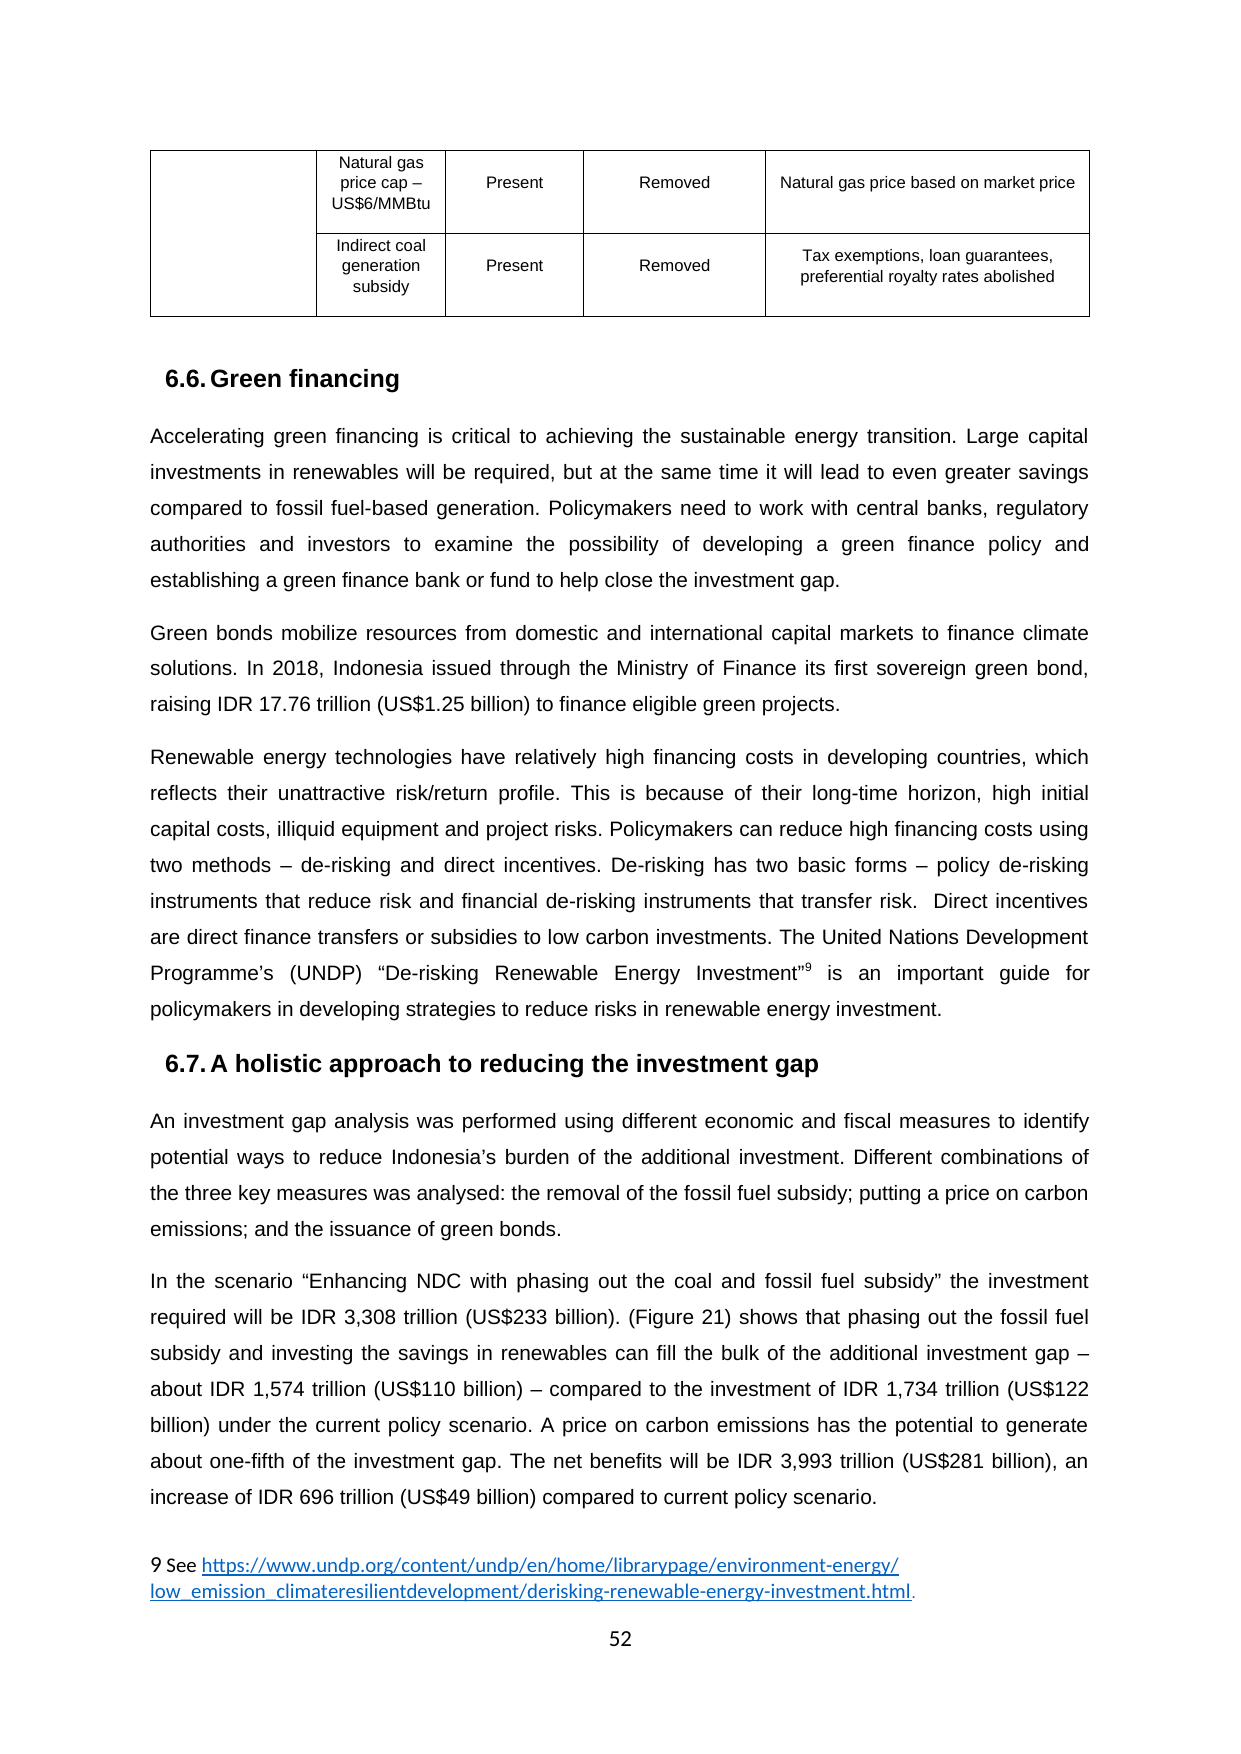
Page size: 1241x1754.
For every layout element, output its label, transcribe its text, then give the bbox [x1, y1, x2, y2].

table_cell Present [446, 151, 583, 233]
text Green bonds mobilize resources from domestic and international capital markets to finance climate solutions. In 2018, Indonesia issued through the Ministry of Finance its first sovereign green bond, raising IDR 17.76 trillion (US$1.25 billion) to finance eligible green projects. [150, 620, 1090, 716]
subtitle A holistic approach to reducing the investment gap [165, 1049, 1090, 1078]
subtitle Green financing [165, 364, 1090, 393]
text In the scenario “Enhancing NDC with phasing out the coal and fossil fuel subsidy” the investment required will be IDR 3,308 trillion (US$233 billion). (Figure 21) shows that phasing out the fossil fuel subsidy and investing the savings in renewables can fill the bulk of the additional investment gap – about IDR 1,574 trillion (US$110 billion) – compared to the investment of IDR 1,734 trillion (US$122 billion) under the current policy scenario. A price on carbon emissions has the potential to generate about one-fifth of the investment gap. The net benefits will be IDR 3,993 trillion (US$281 billion), an increase of IDR 696 trillion (US$49 billion) compared to current policy scenario. [150, 1269, 1090, 1509]
table_cell Removed [584, 234, 765, 316]
table_cell Natural gas price based on market price [766, 151, 1089, 233]
table_cell Present [446, 234, 583, 316]
text Renewable energy technologies have relatively high financing costs in developing countries, which reflects their unattractive risk/return profile. This is because of their long-time horizon, high initial capital costs, illiquid equipment and project risks. Policymakers can reduce high financing costs using two methods – de-risking and direct incentives. De-risking has two basic forms – policy de-risking instruments that reduce risk and financial de-risking instruments that transfer risk. Direct incentives are direct finance transfers or subsidies to low carbon investments. The United Nations Development Programme’s (UNDP) “De-risking Renewable Energy Investment” is an important guide for policymakers in developing strategies to reduce risks in renewable energy investment. [150, 745, 1090, 1020]
text An investment gap analysis was performed using different economic and fiscal measures to identify potential ways to reduce Indonesia’s burden of the additional investment. Different combinations of the three key measures was analysed: the removal of the fossil fuel subsidy; putting a price on carbon emissions; and the issuance of green bonds. [150, 1109, 1090, 1241]
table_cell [151, 151, 316, 316]
table_cell Natural gas price cap – US$6/MMBtu [317, 151, 445, 233]
table_cell Removed [584, 151, 765, 233]
table_cell Indirect coal generation subsidy [317, 234, 445, 316]
text Accelerating green financing is critical to achieving the sustainable energy transition. Large capital investments in renewables will be required, but at the same time it will lead to even greater savings compared to fossil fuel-based generation. Policymakers need to work with central banks, regulatory authorities and investors to examine the possibility of developing a green finance policy and establishing a green finance bank or fund to help close the investment gap. [150, 424, 1090, 592]
table_cell Tax exemptions, loan guarantees, preferential royalty rates abolished [766, 234, 1089, 316]
